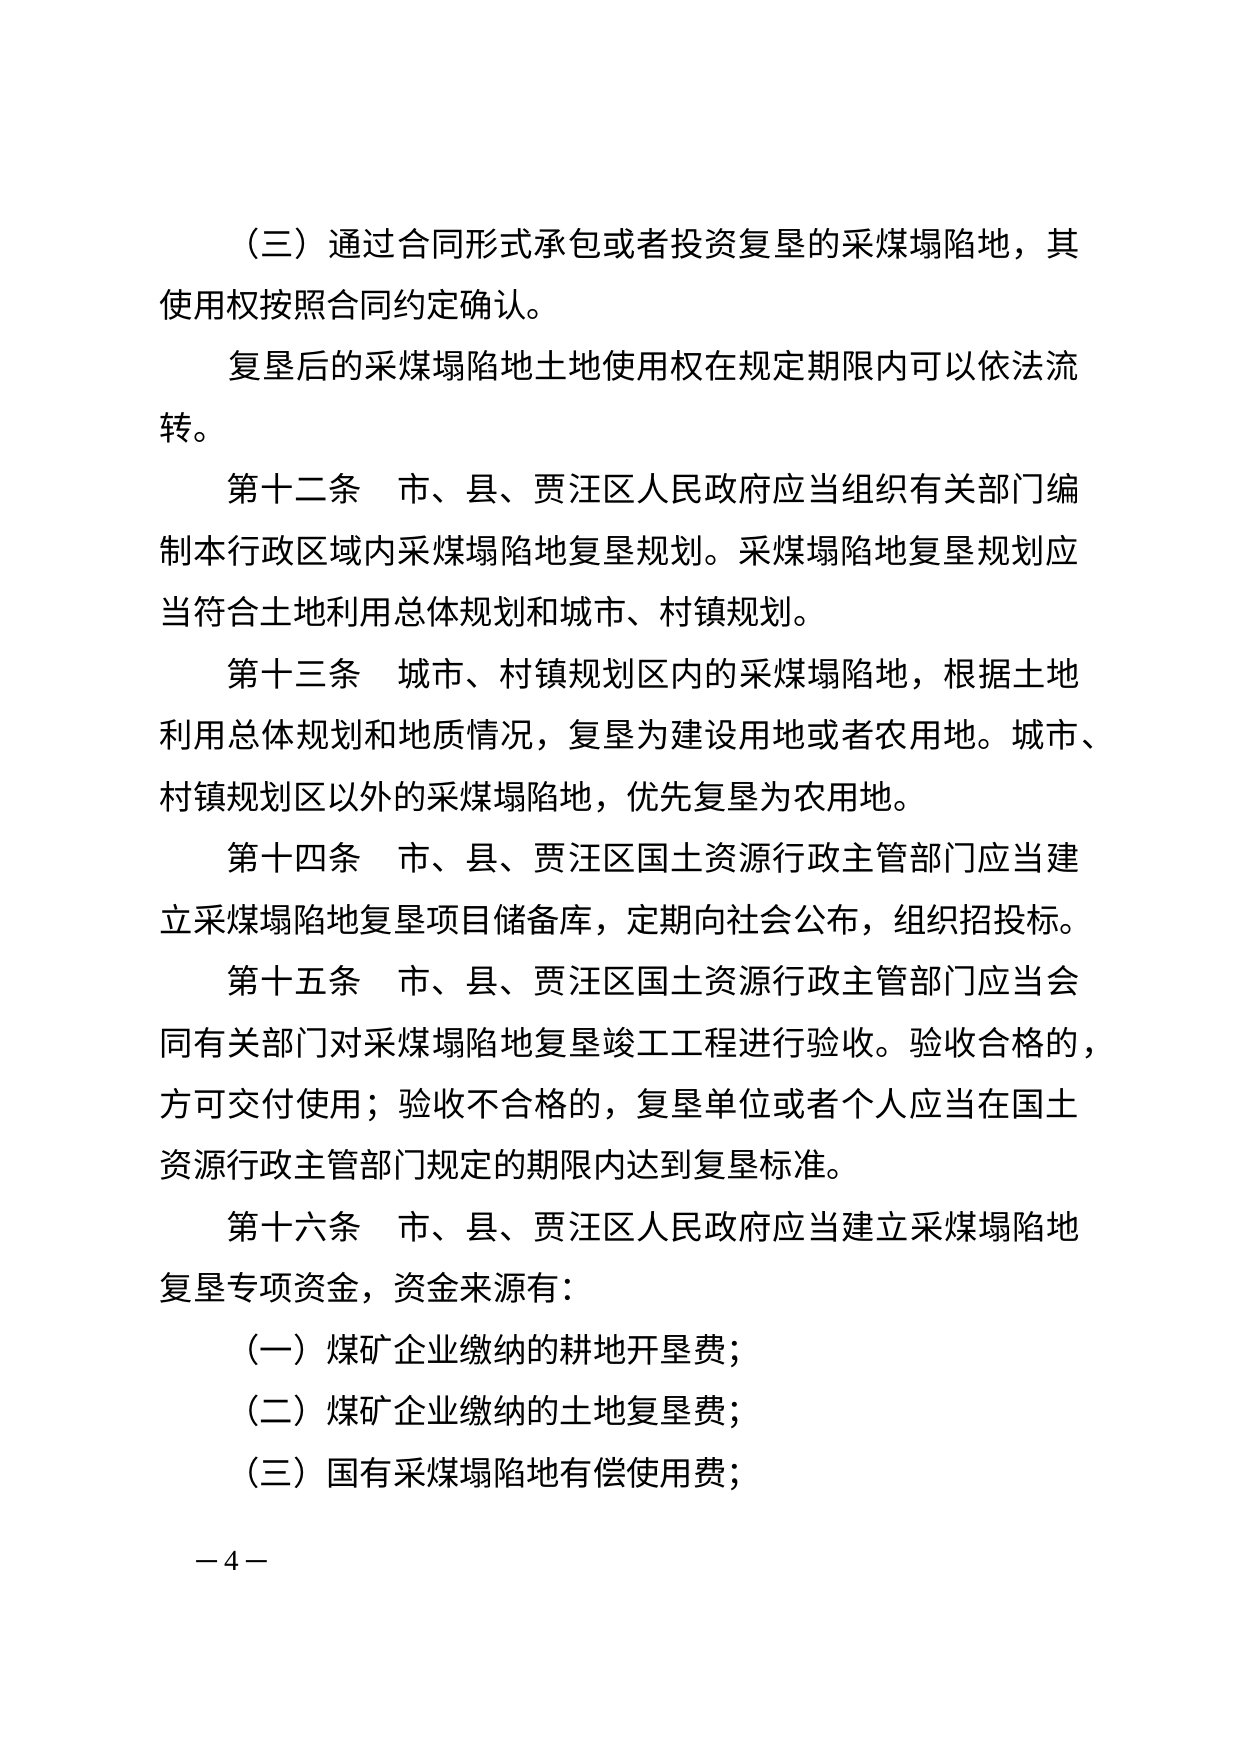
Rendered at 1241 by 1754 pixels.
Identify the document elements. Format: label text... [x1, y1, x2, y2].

text （二）煤矿企业缴纳的土地复垦费； [159, 1374, 1081, 1436]
text 第十五条 市、县、贾汪区国土资源行政主管部门应当会同有关部门对采煤塌陷地复垦竣工工程进行验收。验收合格的，方可交付使用；验收不合格的，复垦单位或者个人应当在国土资源行政主管部门规定的期限内达到复垦标准。 [159, 944, 1081, 1190]
text （一）煤矿企业缴纳的耕地开垦费； [159, 1313, 1081, 1374]
text 第十四条 市、县、贾汪区国土资源行政主管部门应当建立采煤塌陷地复垦项目储备库，定期向社会公布，组织招投标。 [159, 821, 1081, 944]
text （三）国有采煤塌陷地有偿使用费； [159, 1436, 1081, 1497]
text （三）通过合同形式承包或者投资复垦的采煤塌陷地，其使用权按照合同约定确认。 [159, 207, 1081, 330]
text 第十三条 城市、村镇规划区内的采煤塌陷地，根据土地利用总体规划和地质情况，复垦为建设用地或者农用地。城市、村镇规划区以外的采煤塌陷地，优先复垦为农用地。 [159, 637, 1081, 821]
text 第十二条 市、县、贾汪区人民政府应当组织有关部门编制本行政区域内采煤塌陷地复垦规划。采煤塌陷地复垦规划应当符合土地利用总体规划和城市、村镇规划。 [159, 453, 1081, 637]
text 复垦后的采煤塌陷地土地使用权在规定期限内可以依法流转。 [159, 330, 1081, 453]
text 第十六条 市、县、贾汪区人民政府应当建立采煤塌陷地复垦专项资金，资金来源有： [159, 1190, 1081, 1313]
